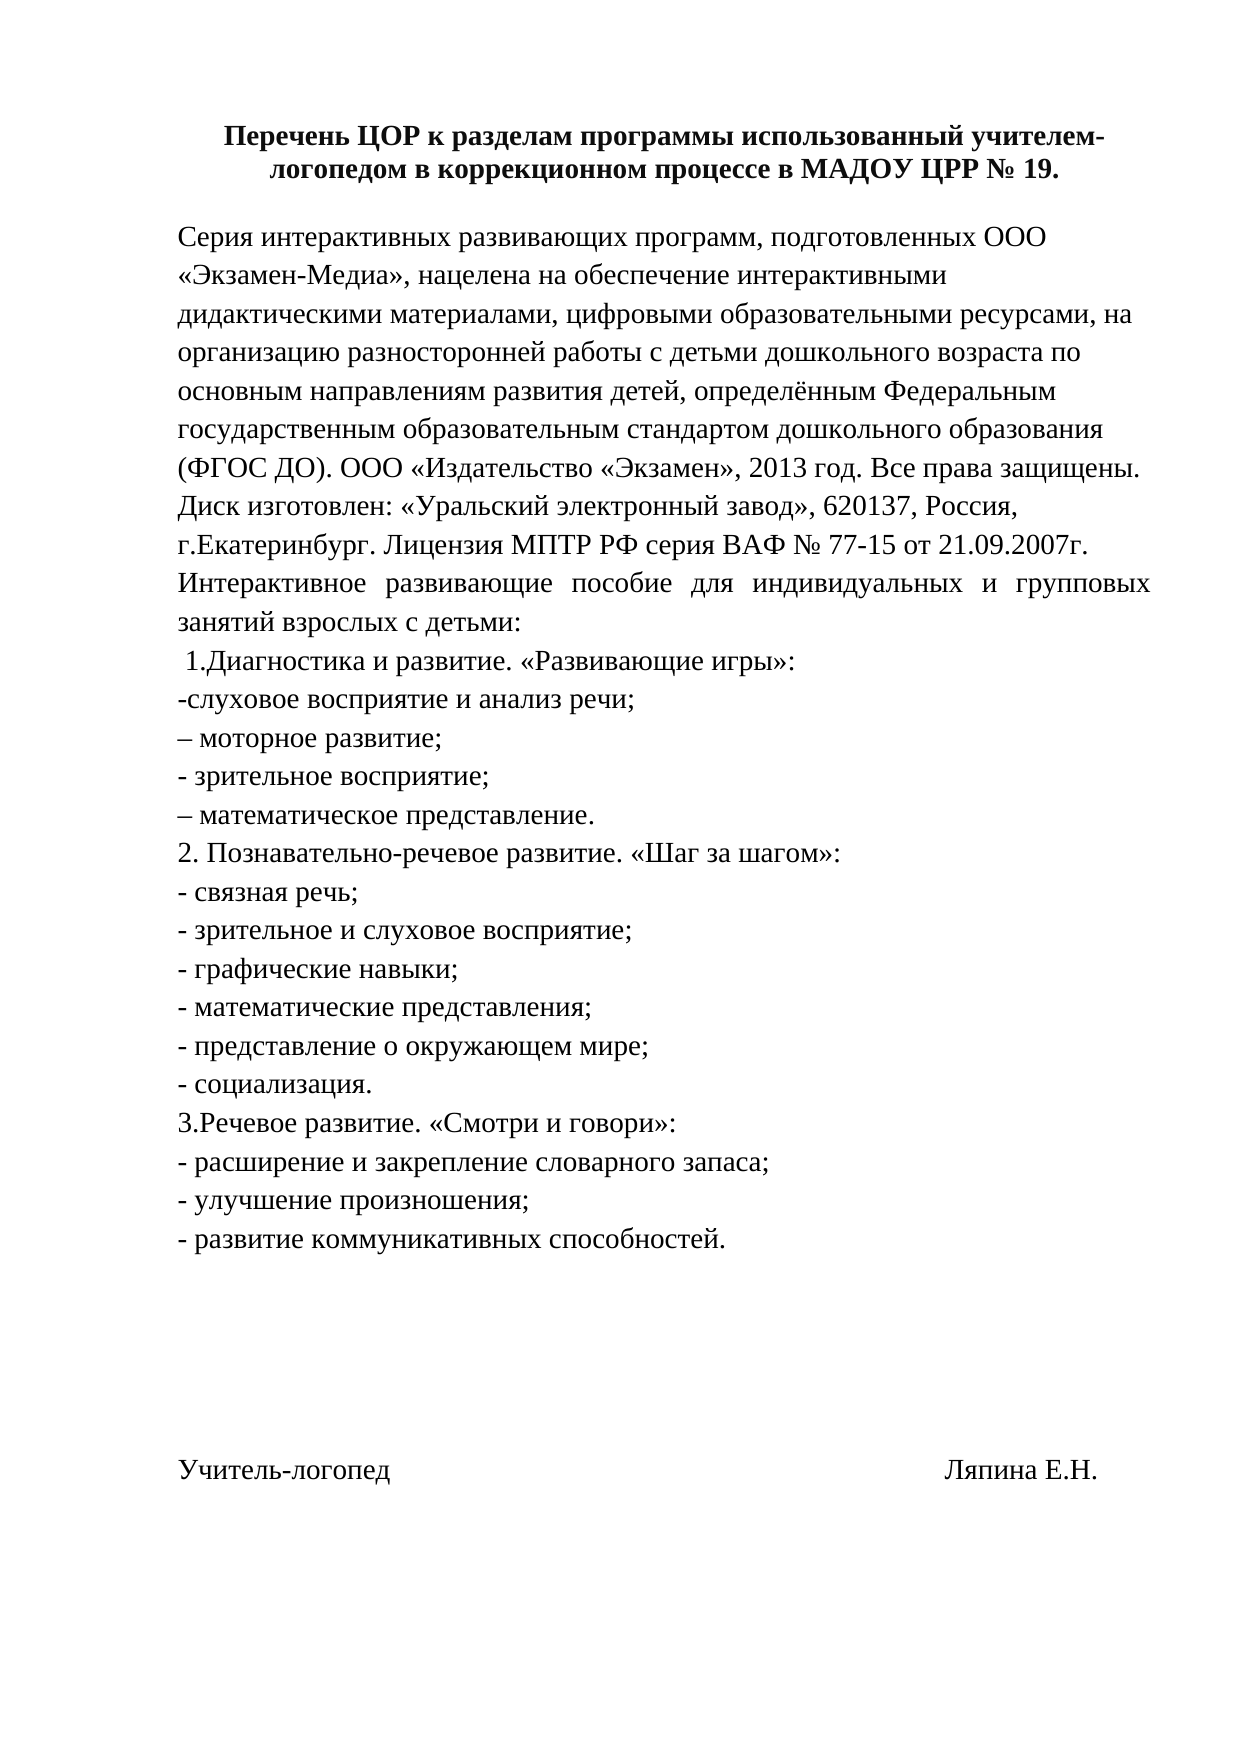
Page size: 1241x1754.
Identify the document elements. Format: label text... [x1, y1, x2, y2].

text - зрительное и слуховое восприятие; [177, 912, 1152, 946]
text Учитель-логопед Ляпина Е.Н. [177, 1452, 1152, 1486]
text 1.Диагностика и развитие. «Развивающие игры»: [177, 643, 1152, 676]
text 2. Познавательно-речевое развитие. «Шаг за шагом»: [177, 835, 1152, 869]
text - социализация. [177, 1067, 1152, 1100]
text - математические представления; [177, 989, 1152, 1023]
text - графические навыки; [177, 951, 1152, 984]
text 3.Речевое развитие. «Смотри и говори»: [177, 1105, 1152, 1139]
text Серия интерактивных развивающих программ, подготовленных ООО «Экзамен-Медиа», нацелена на обеспечение интерактивными дидактическими материалами, цифровыми образовательными ресурсами, на организацию разносторонней работы с детьми дошкольного возраста по основным направлениям развития детей, определённым Федеральным государственным образовательным стандартом дошкольного образования (ФГОС ДО). ООО «Издательство «Экзамен», 2013 год. Все права защищены. Диск изготовлен: «Уральский электронный завод», 620137, Россия, г.Екатеринбург. Лицензия МПТР РФ серия ВАФ № 77-15 от 21.09.2007г. [177, 219, 1152, 561]
text Интерактивное развивающие пособие для индивидуальных и групповых занятий взрослых с детьми: [177, 566, 1152, 638]
text -слуховое восприятие и анализ речи; [177, 681, 1152, 715]
text - представление о окружающем мире; [177, 1028, 1152, 1062]
text Перечень ЦОР к разделам программы использованный учителем-логопедом в коррекционном процессе в МАДОУ ЦРР № 19. [177, 118, 1152, 185]
text - улучшение произношения; [177, 1182, 1152, 1216]
text – моторное развитие; [177, 720, 1152, 753]
text – математическое представление. [177, 797, 1152, 830]
text - расширение и закрепление словарного запаса; [177, 1144, 1152, 1177]
text - связная речь; [177, 874, 1152, 907]
text - зрительное восприятие; [177, 758, 1152, 792]
text - развитие коммуникативных способностей. [177, 1221, 1152, 1254]
